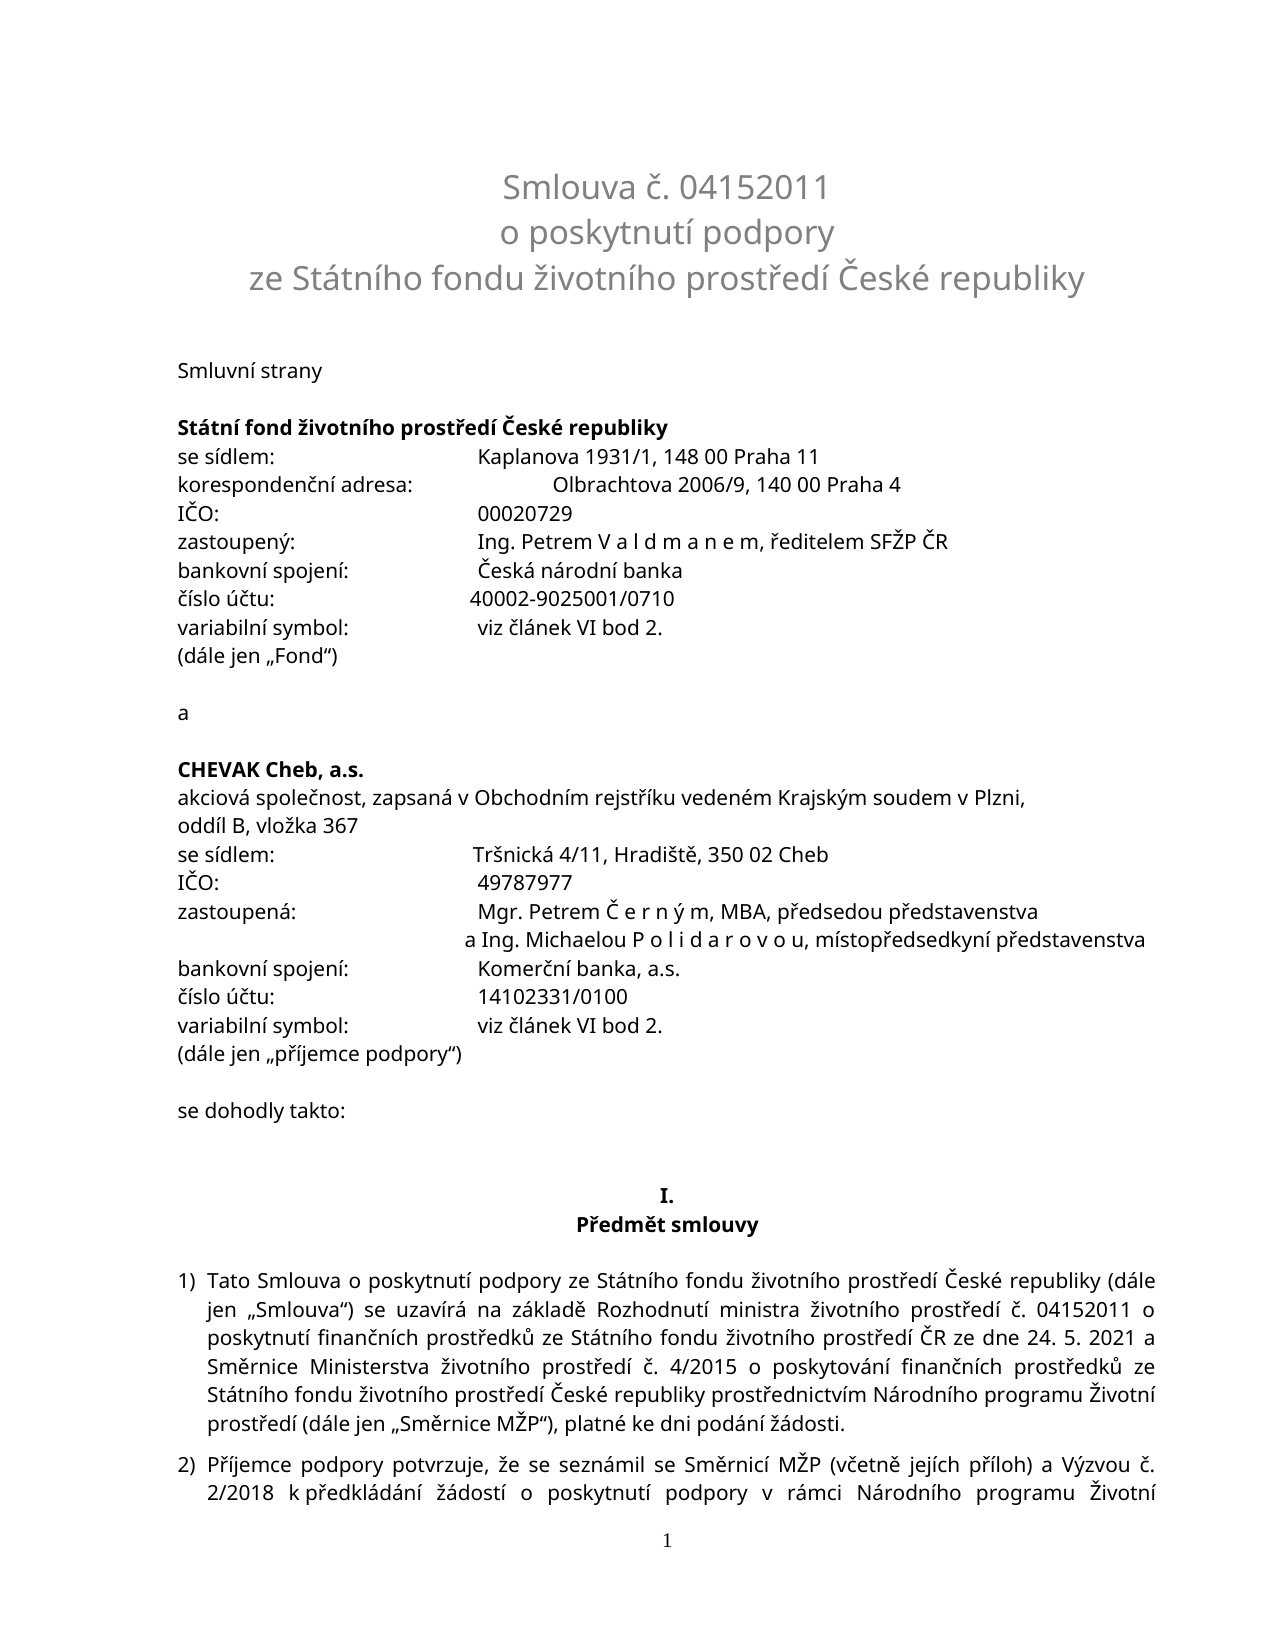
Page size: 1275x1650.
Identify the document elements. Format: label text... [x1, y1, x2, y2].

text se sídlem: Kaplanova 1931/1, 148 00 Praha 11 [177, 442, 1157, 470]
text o poskytnutí podpory [177, 209, 1157, 254]
text Smlouva č. 04152011 [177, 163, 1157, 209]
list Tato Smlouva o poskytnutí podpory ze Státního fondu životního prostředí České republiky (dále jen „Smlouva“) se uzavírá na základě Rozhodnutí ministra životního prostředí č. 04152011 o poskytnutí finančních prostředků ze Státního fondu životního prostředí ČR ze dne 24. 5. 2021 a Směrnice Ministerstva životního prostředí č. 4/2015 o poskytování finančních prostředků ze Státního fondu životního prostředí České republiky prostřednictvím Národního programu Životní prostředí (dále jen „Směrnice MŽP“), platné ke dni podání žádosti. [177, 1267, 1157, 1437]
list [177, 1450, 1157, 1507]
text Státní fond životního prostředí České republiky [177, 413, 1157, 442]
text číslo účtu: 14102331/0100 [177, 982, 1157, 1011]
text bankovní spojení: Komerční banka, a.s. [177, 954, 1157, 982]
text se dohodly takto: [177, 1096, 1157, 1124]
text se sídlem: Tršnická 4/11, Hradiště, 350 02 Cheb [177, 840, 1157, 868]
text ze Státního fondu životního prostředí České republiky [177, 254, 1157, 300]
text variabilní symbol: viz článek VI bod 2. [177, 1011, 1157, 1039]
text (dále jen „Fond“) [177, 641, 1157, 669]
text zastoupený: Ing. Petrem V a l d m a n e m, ředitelem SFŽP ČR [177, 527, 1157, 556]
text IČO: 00020729 [177, 499, 1157, 527]
text korespondenční adresa: Olbrachtova 2006/9, 140 00 Praha 4 [177, 470, 1157, 499]
text bankovní spojení: Česká národní banka [177, 556, 1157, 584]
text Smluvní strany [177, 357, 1157, 385]
text Předmět smlouvy [177, 1210, 1157, 1238]
text zastoupená: Mgr. Petrem Č e r n ý m, MBA, předsedou představenstva [177, 897, 1157, 925]
text I. [177, 1181, 1157, 1210]
text CHEVAK Cheb, a.s. [177, 755, 1157, 783]
text číslo účtu: 40002-9025001/0710 [177, 584, 1157, 613]
text variabilní symbol: viz článek VI bod 2. [177, 613, 1157, 641]
text akciová společnost, zapsaná v Obchodním rejstříku vedeném Krajským soudem v Plzni, oddíl B, vložka 367 [177, 783, 1157, 840]
text a Ing. Michaelou P o l i d a r o v o u, místopředsedkyní představenstva [177, 925, 1157, 954]
text a [177, 698, 1157, 726]
text (dále jen „příjemce podpory“) [177, 1039, 1157, 1068]
text IČO: 49787977 [177, 868, 1157, 897]
